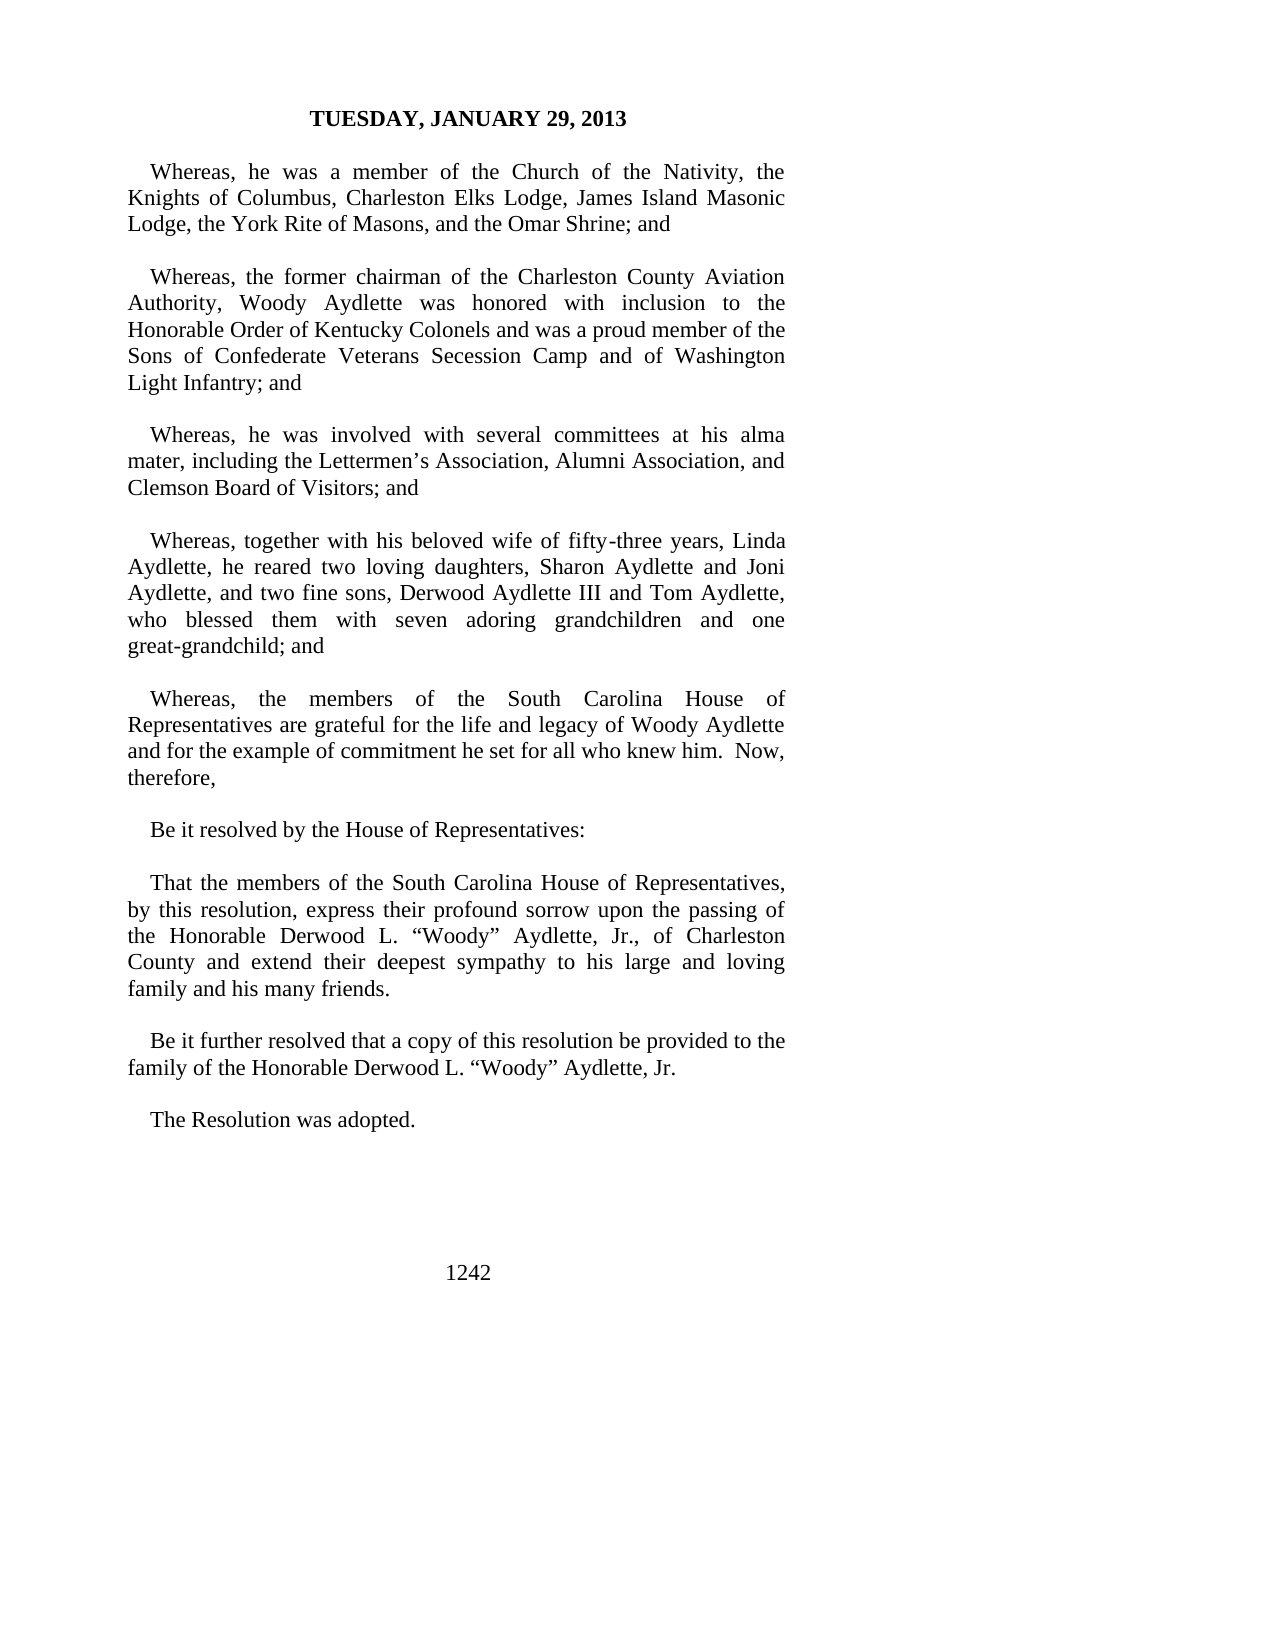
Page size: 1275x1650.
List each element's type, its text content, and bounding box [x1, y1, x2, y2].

text Be it resolved by the House of Representatives: [127, 817, 786, 843]
text That the members of the South Carolina House of Representatives, by this resolution, express their profound sorrow upon the passing of the Honorable Derwood L. “Woody” Aydlette, Jr., of Charleston County and extend their deepest sympathy to his large and loving family and his many friends. [127, 869, 786, 1001]
text Whereas, the members of the South Carolina House of Representatives are grateful for the life and legacy of Woody Aydlette and for the example of commitment he set for all who knew him. Now, therefore, [127, 685, 786, 790]
text Whereas, he was a member of the Church of the Nativity, the Knights of Columbus, Charleston Elks Lodge, James Island Masonic Lodge, the York Rite of Masons, and the Omar Shrine; and [127, 158, 786, 237]
text Be it further resolved that a copy of this resolution be provided to the family of the Honorable Derwood L. “Woody” Aydlette, Jr. [127, 1027, 786, 1080]
text Whereas, the former chairman of the Charleston County Aviation Authority, Woody Aydlette was honored with inclusion to the Honorable Order of Kentucky Colonels and was a proud member of the Sons of Confederate Veterans Secession Camp and of Washington Light Infantry; and [127, 263, 786, 395]
text The Resolution was adopted. [127, 1106, 786, 1133]
text Whereas, he was involved with several committees at his alma mater, including the Lettermen’s Association, Alumni Association, and Clemson Board of Visitors; and [127, 421, 786, 500]
text Whereas, together with his beloved wife of fifty-three years, Linda Aydlette, he reared two loving daughters, Sharon Aydlette and Joni Aydlette, and two fine sons, Derwood Aydlette III and Tom Aydlette, who blessed them with seven adoring grandchildren and one great-grandchild; and [127, 527, 786, 658]
